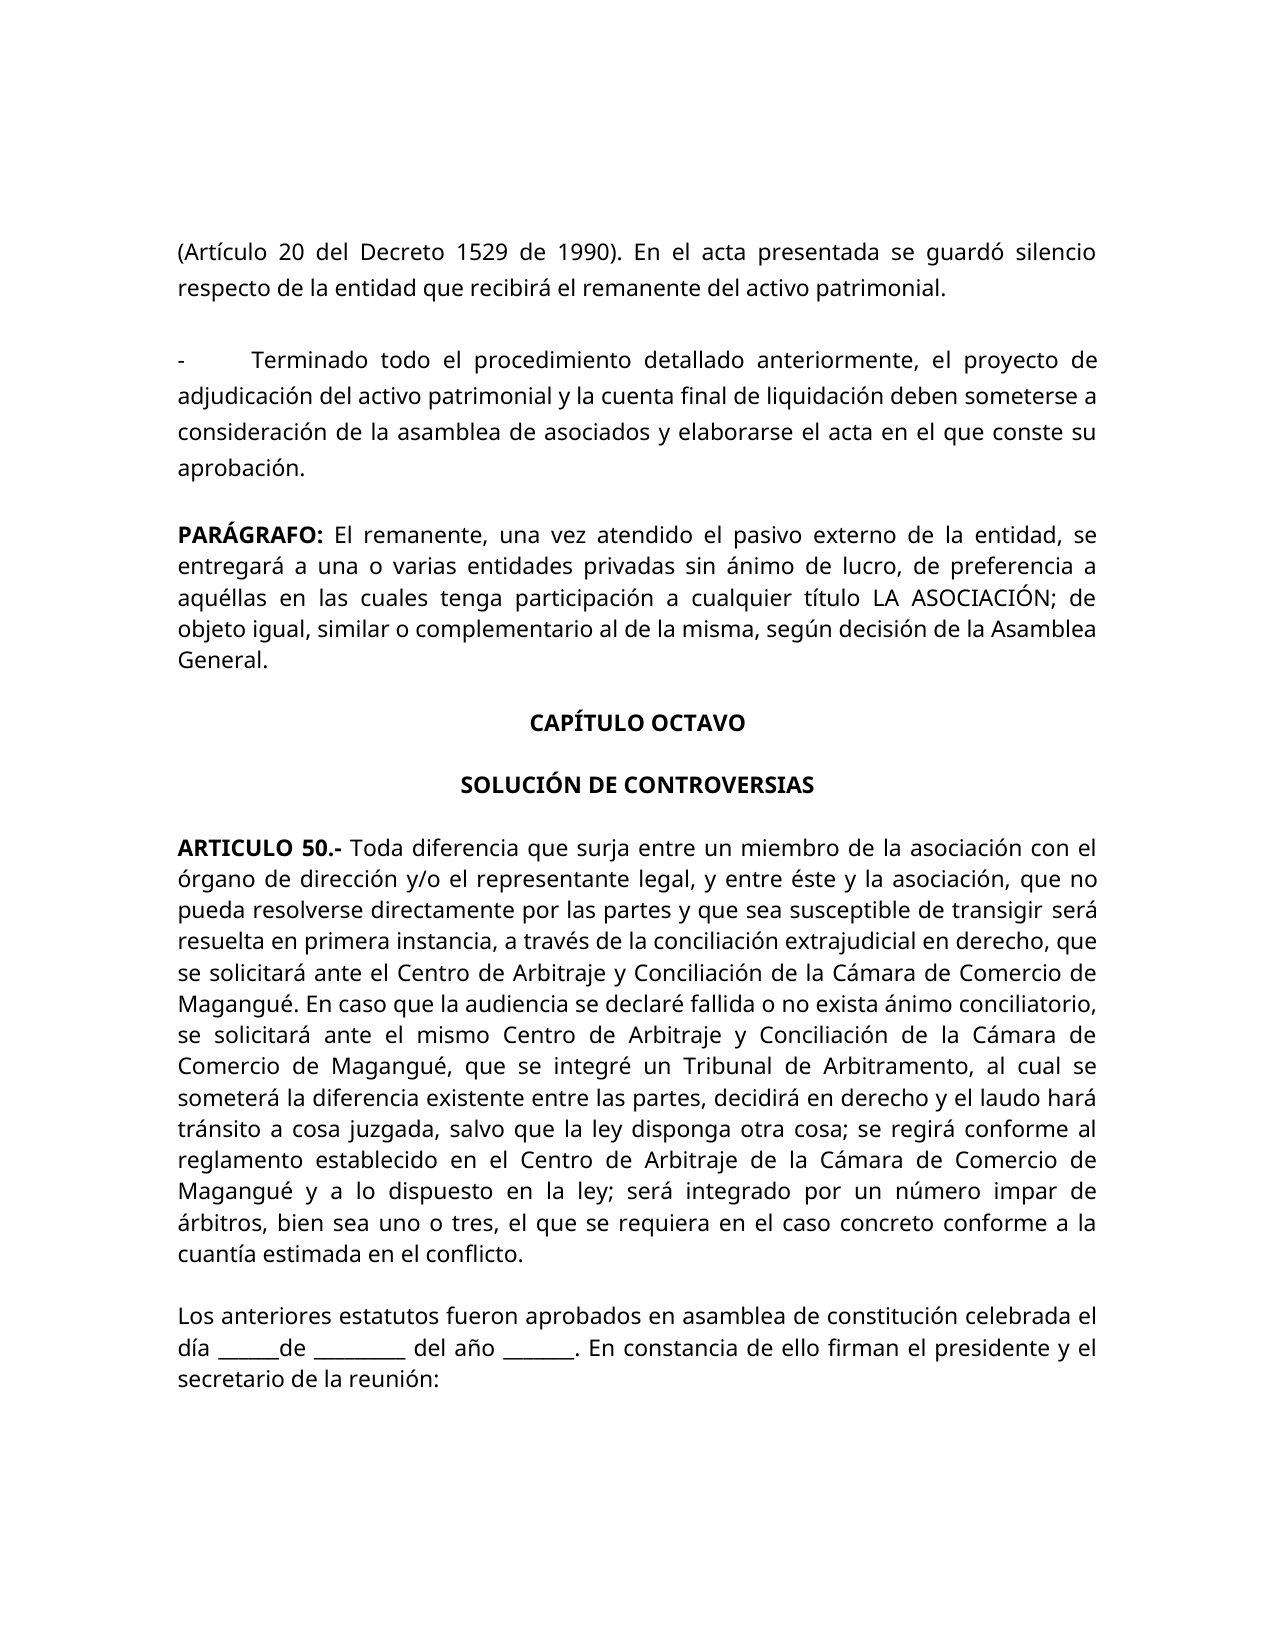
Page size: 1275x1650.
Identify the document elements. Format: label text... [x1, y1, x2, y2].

list Terminado todo el procedimiento detallado anteriormente, el proyecto de adjudicación del activo patrimonial y la cuenta final de liquidación deben someterse a consideración de la asamblea de asociados y elaborarse el acta en el que conste su aprobación. [177, 344, 1098, 483]
text ARTICULO 50.- Toda diferencia que surja entre un miembro de la asociación con el órgano de dirección y/o el representante legal, y entre éste y la asociación, que no pueda resolverse directamente por las partes y que sea susceptible de transigir será resuelta en primera instancia, a través de la conciliación extrajudicial en derecho, que se solicitará ante el Centro de Arbitraje y Conciliación de la Cámara de Comercio de Magangué. En caso que la audiencia se declaré fallida o no exista ánimo conciliatorio, se solicitará ante el mismo Centro de Arbitraje y Conciliación de la Cámara de Comercio de Magangué, que se integré un Tribunal de Arbitramento, al cual se someterá la diferencia existente entre las partes, decidirá en derecho y el laudo hará tránsito a cosa juzgada, salvo que la ley disponga otra cosa; se regirá conforme al reglamento establecido en el Centro de Arbitraje de la Cámara de Comercio de Magangué y a lo dispuesto en la ley; será integrado por un número impar de árbitros, bien sea uno o tres, el que se requiera en el caso concreto conforme a la cuantía estimada en el conflicto. [177, 832, 1098, 1269]
text CAPÍTULO OCTAVO [177, 707, 1098, 738]
text Los anteriores estatutos fueron aprobados en asamblea de constitución celebrada el día ______de _________ del año _______. En constancia de ello firman el presidente y el secretario de la reunión: [177, 1300, 1098, 1394]
text SOLUCIÓN DE CONTROVERSIAS [177, 769, 1098, 800]
text PARÁGRAFO: El remanente, una vez atendido el pasivo externo de la entidad, se entregará a una o varias entidades privadas sin ánimo de lucro, de preferencia a aquéllas en las cuales tenga participación a cualquier título LA ASOCIACIÓN; de objeto igual, similar o complementario al de la misma, según decisión de la Asamblea General. [177, 519, 1098, 675]
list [177, 236, 1098, 303]
